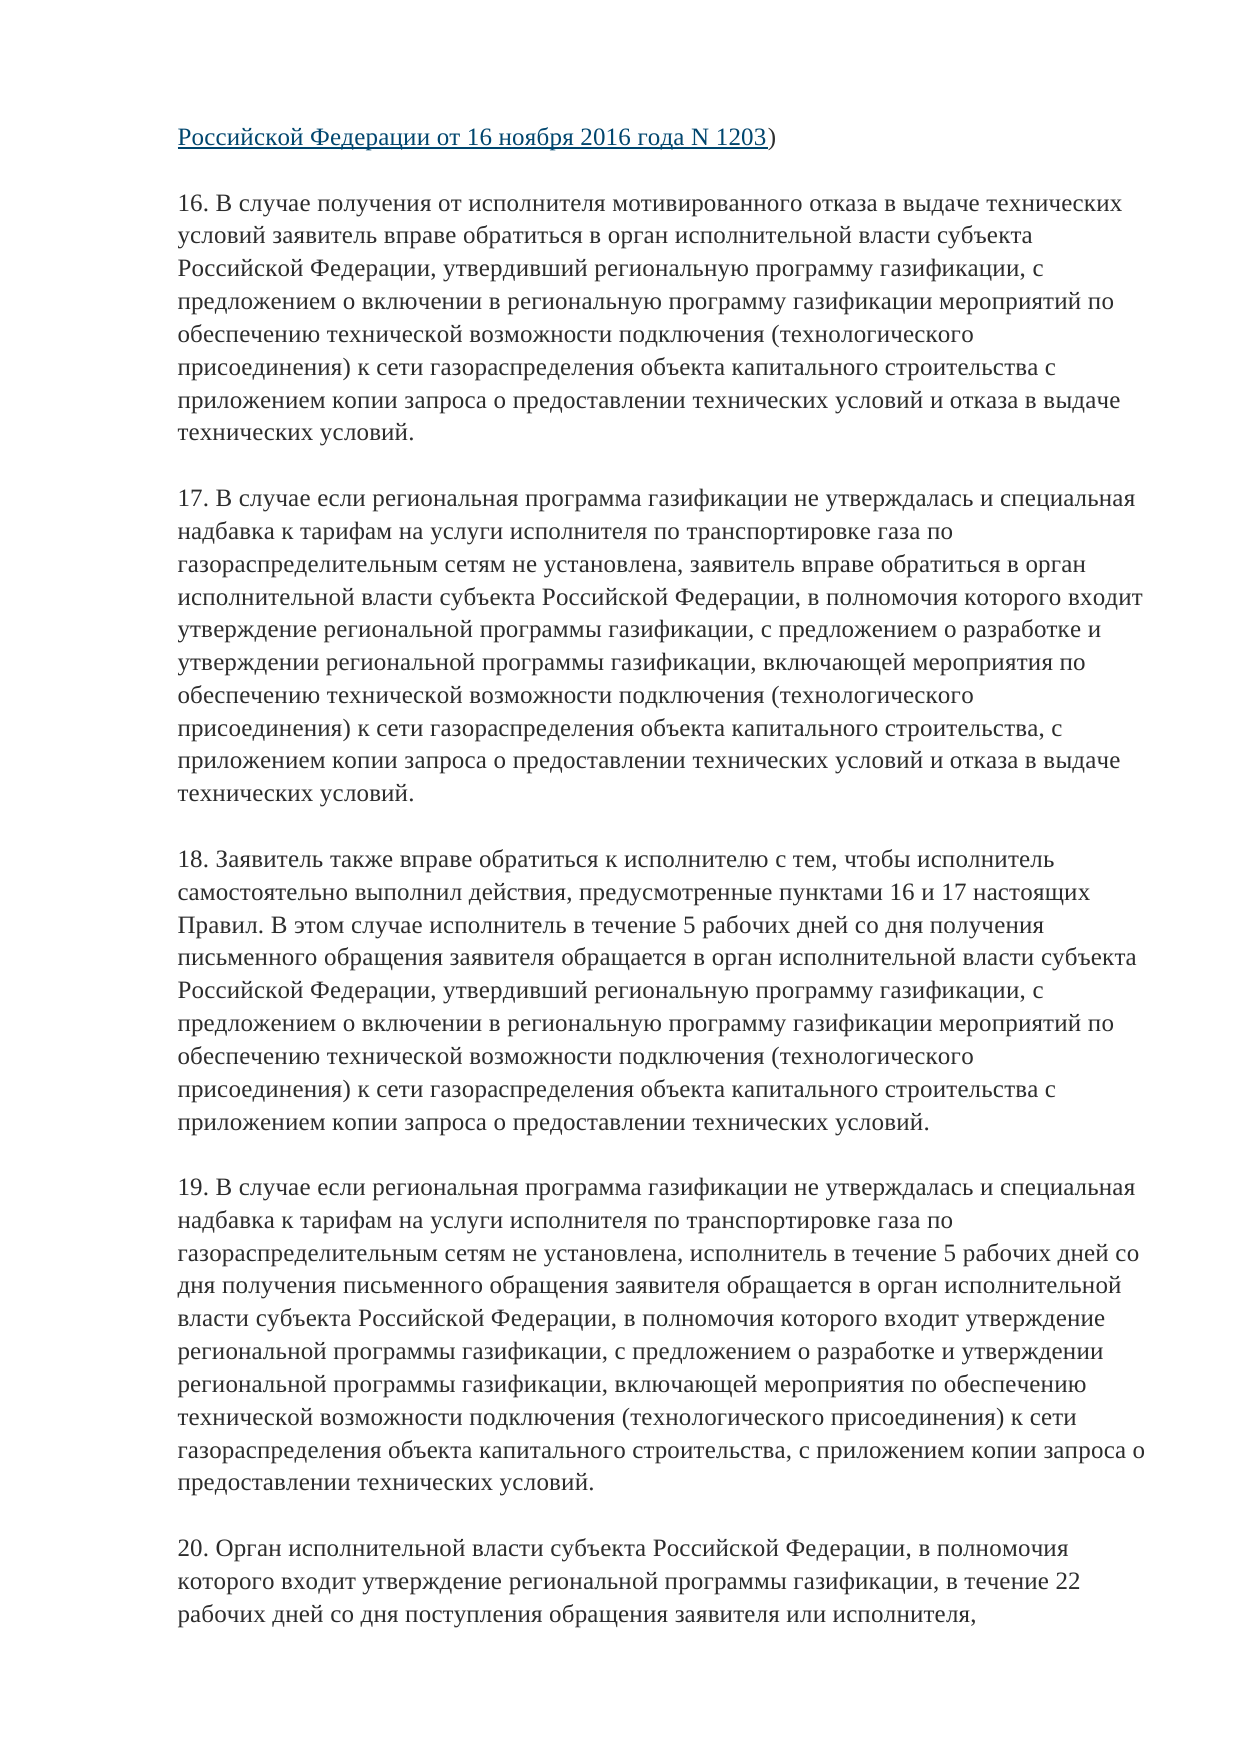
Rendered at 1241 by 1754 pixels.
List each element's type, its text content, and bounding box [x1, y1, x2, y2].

text 16. В случае получения от исполнителя мотивированного отказа в выдаче технических условий заявитель вправе обратиться в орган исполнительной власти субъекта Российской Федерации, утвердивший региональную программу газификации, с предложением о включении в региональную программу газификации мероприятий по обеспечению технической возможности подключения (технологического присоединения) к сети газораспределения объекта капитального строительства с приложением копии запроса о предоставлении технических условий и отказа в выдаче технических условий. [177, 184, 1152, 479]
text 18. Заявитель также вправе обратиться к исполнителю с тем, чтобы исполнитель самостоятельно выполнил действия, предусмотренные пунктами 16 и 17 настоящих Правил. В этом случае исполнитель в течение 5 рабочих дней со дня получения письменного обращения заявителя обращается в орган исполнительной власти субъекта Российской Федерации, утвердивший региональную программу газификации, с предложением о включении в региональную программу газификации мероприятий по обеспечению технической возможности подключения (технологического присоединения) к сети газораспределения объекта капитального строительства с приложением копии запроса о предоставлении технических условий. [177, 840, 1152, 1168]
text 17. В случае если региональная программа газификации не утверждалась и специальная надбавка к тарифам на услуги исполнителя по транспортировке газа по газораспределительным сетям не установлена, заявитель вправе обратиться в орган исполнительной власти субъекта Российской Федерации, в полномочия которого входит утверждение региональной программы газификации, с предложением о разработке и утверждении региональной программы газификации, включающей мероприятия по обеспечению технической возможности подключения (технологического присоединения) к сети газораспределения объекта капитального строительства, с приложением копии запроса о предоставлении технических условий и отказа в выдаче технических условий. [177, 479, 1152, 840]
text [177, 118, 1152, 184]
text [177, 1529, 1152, 1627]
text 19. В случае если региональная программа газификации не утверждалась и специальная надбавка к тарифам на услуги исполнителя по транспортировке газа по газораспределительным сетям не установлена, исполнитель в течение 5 рабочих дней со дня получения письменного обращения заявителя обращается в орган исполнительной власти субъекта Российской Федерации, в полномочия которого входит утверждение региональной программы газификации, с предложением о разработке и утверждении региональной программы газификации, включающей мероприятия по обеспечению технической возможности подключения (технологического присоединения) к сети газораспределения объекта капитального строительства, с приложением копии запроса о предоставлении технических условий. [177, 1168, 1152, 1529]
